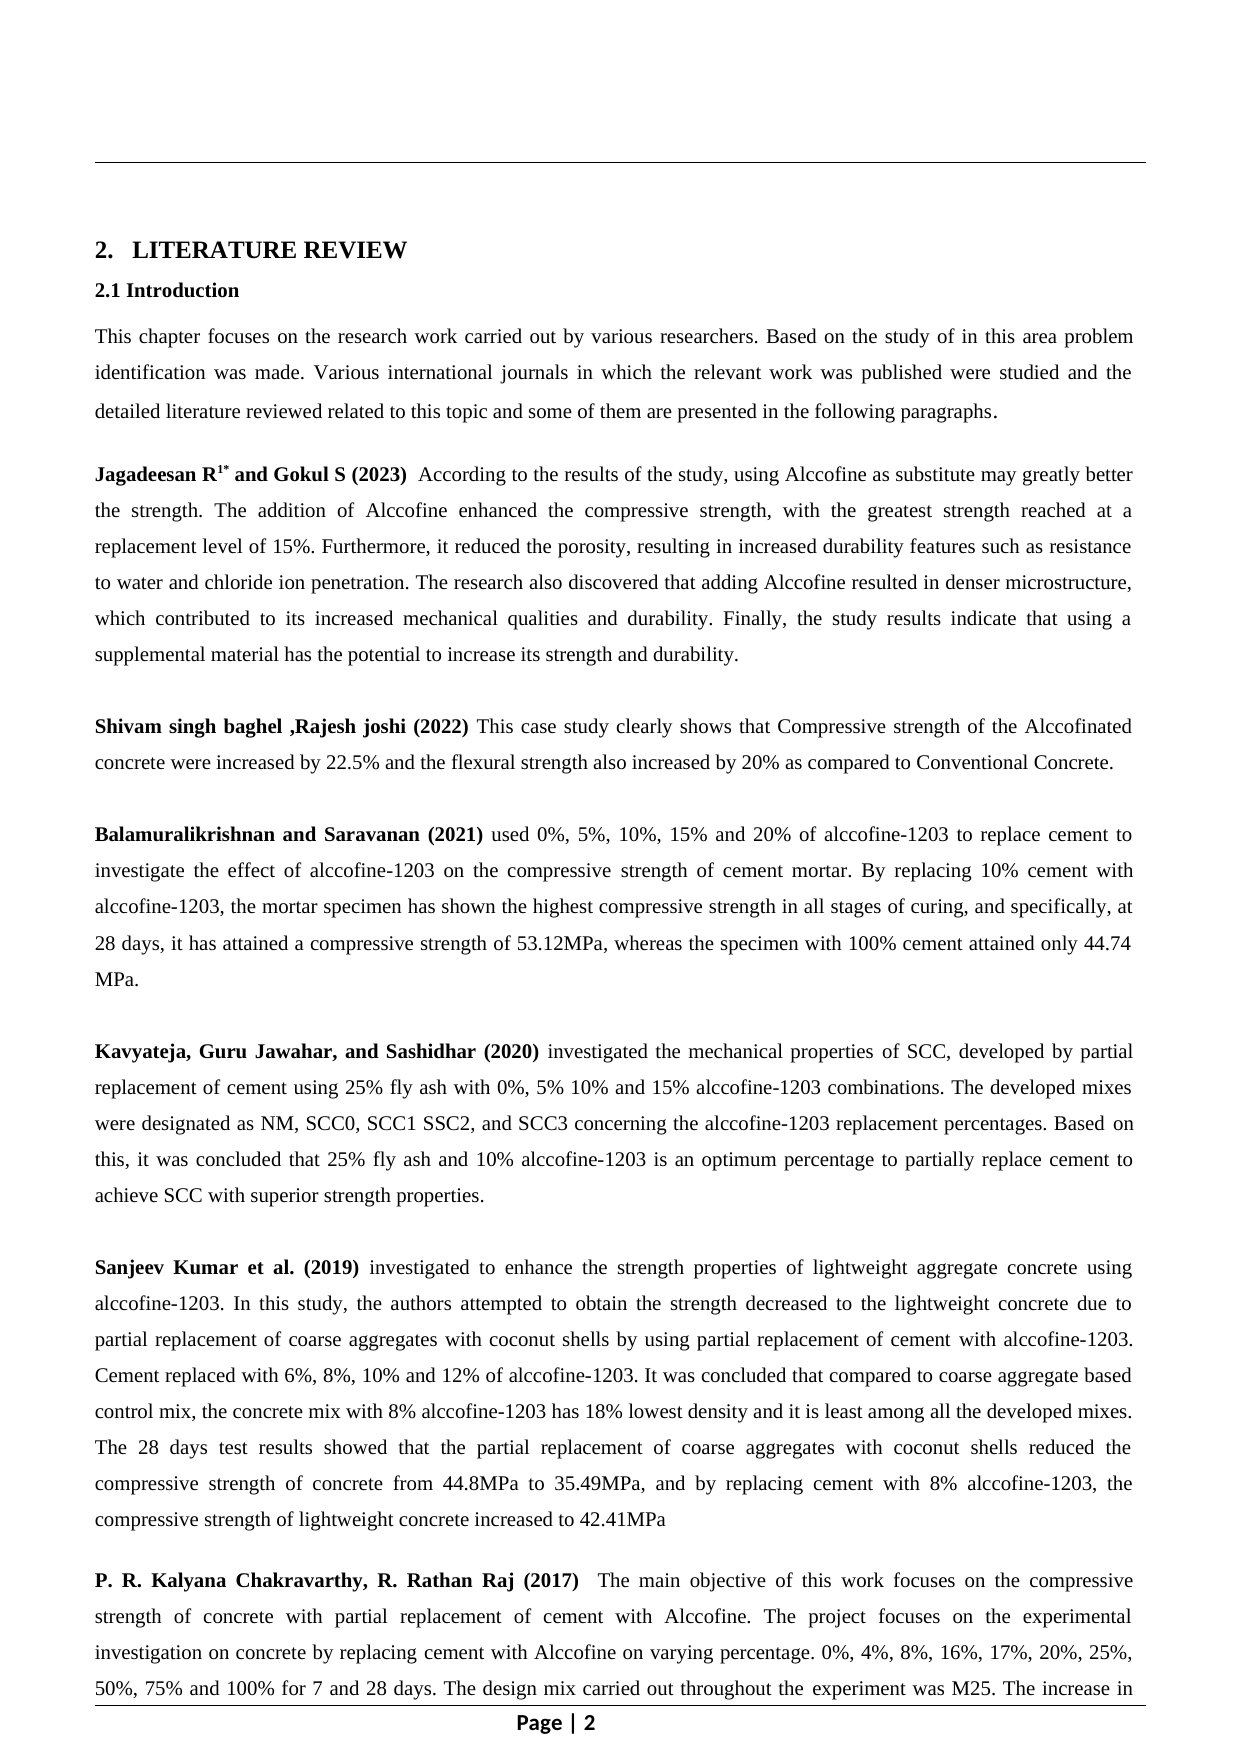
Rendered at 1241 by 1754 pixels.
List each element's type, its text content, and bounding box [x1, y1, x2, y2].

text This chapter focuses on the research work carried out by various researchers. Based on the study of in this area problem identification was made. Various international journals in which the relevant work was published were studied and the detailed literature reviewed related to this topic and some of them are presented in the following paragraphs. [94, 324, 1133, 423]
text Balamuralikrishnan and Saravanan (2021) used 0%, 5%, 10%, 15% and 20% of alccofine-1203 to replace cement to investigate the effect of alccofine-1203 on the compressive strength of cement mortar. By replacing 10% cement with alccofine-1203, the mortar specimen has shown the highest compressive strength in all stages of curing, and specifically, at 28 days, it has attained a compressive strength of 53.12MPa, whereas the specimen with 100% cement attained only 44.74 MPa. [94, 822, 1134, 991]
text Shivam singh baghel ,Rajesh joshi (2022) This case study clearly shows that Compressive strength of the Alccofinated concrete were increased by 22.5% and the flexural strength also increased by 20% as compared to Conventional Concrete. [94, 714, 1134, 774]
text Kavyateja, Guru Jawahar, and Sashidhar (2020) investigated the mechanical properties of SCC, developed by partial replacement of cement using 25% fly ash with 0%, 5% 10% and 15% alccofine-1203 combinations. The developed mixes were designated as NM, SCC0, SCC1 SSC2, and SCC3 concerning the alccofine-1203 replacement percentages. Based on this, it was concluded that 25% fly ash and 10% alccofine-1203 is an optimum percentage to partially replace cement to achieve SCC with superior strength properties. [94, 1038, 1134, 1207]
list LITERATURE REVIEW [94, 236, 1146, 264]
subtitle 2.1 Introduction [94, 278, 1146, 302]
text Jagadeesan R1* and Gokul S (2023) According to the results of the study, using Alccofine as substitute may greatly better the strength. The addition of Alccofine enhanced the compressive strength, with the greatest strength reached at a replacement level of 15%. Furthermore, it reduced the porosity, resulting in increased durability features such as resistance to water and chloride ion penetration. The research also discovered that adding Alccofine resulted in denser microstructure, which contributed to its increased mechanical qualities and durability. Finally, the study results indicate that using a supplemental material has the potential to increase its strength and durability. [94, 462, 1134, 543]
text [94, 1568, 1133, 1700]
text Sanjeev Kumar et al. (2019) investigated to enhance the strength properties of lightweight aggregate concrete using alccofine-1203. In this study, the authors attempted to obtain the strength decreased to the lightweight concrete due to partial replacement of coarse aggregates with coconut shells by using partial replacement of cement with alccofine-1203. Cement replaced with 6%, 8%, 10% and 12% of alccofine-1203. It was concluded that compared to coarse aggregate based control mix, the concrete mix with 8% alccofine-1203 has 18% lowest density and it is least among all the developed mixes. The 28 days test results showed that the partial replacement of coarse aggregates with coconut shells reduced the compressive strength of concrete from 44.8MPa to 35.49MPa, and by replacing cement with 8% alccofine-1203, the compressive strength of lightweight concrete increased to 42.41MPa [94, 1255, 1133, 1531]
text Jagadeesan R1* and Gokul S (2023) According to the results of the study, using Alccofine as substitute may greatly better the strength. The addition of Alccofine enhanced the compressive strength, with the greatest strength reached at a replacement level of 15%. Furthermore, it reduced the porosity, resulting in increased durability features such as resistance to water and chloride ion penetration. The research also discovered that adding Alccofine resulted in denser microstructure, which contributed to its increased mechanical qualities and durability. Finally, the study results indicate that using a supplemental material has the potential to increase its strength and durability. [94, 544, 1134, 615]
text Jagadeesan R1* and Gokul S (2023) According to the results of the study, using Alccofine as substitute may greatly better the strength. The addition of Alccofine enhanced the compressive strength, with the greatest strength reached at a replacement level of 15%. Furthermore, it reduced the porosity, resulting in increased durability features such as resistance to water and chloride ion penetration. The research also discovered that adding Alccofine resulted in denser microstructure, which contributed to its increased mechanical qualities and durability. Finally, the study results indicate that using a supplemental material has the potential to increase its strength and durability. [94, 616, 1134, 666]
